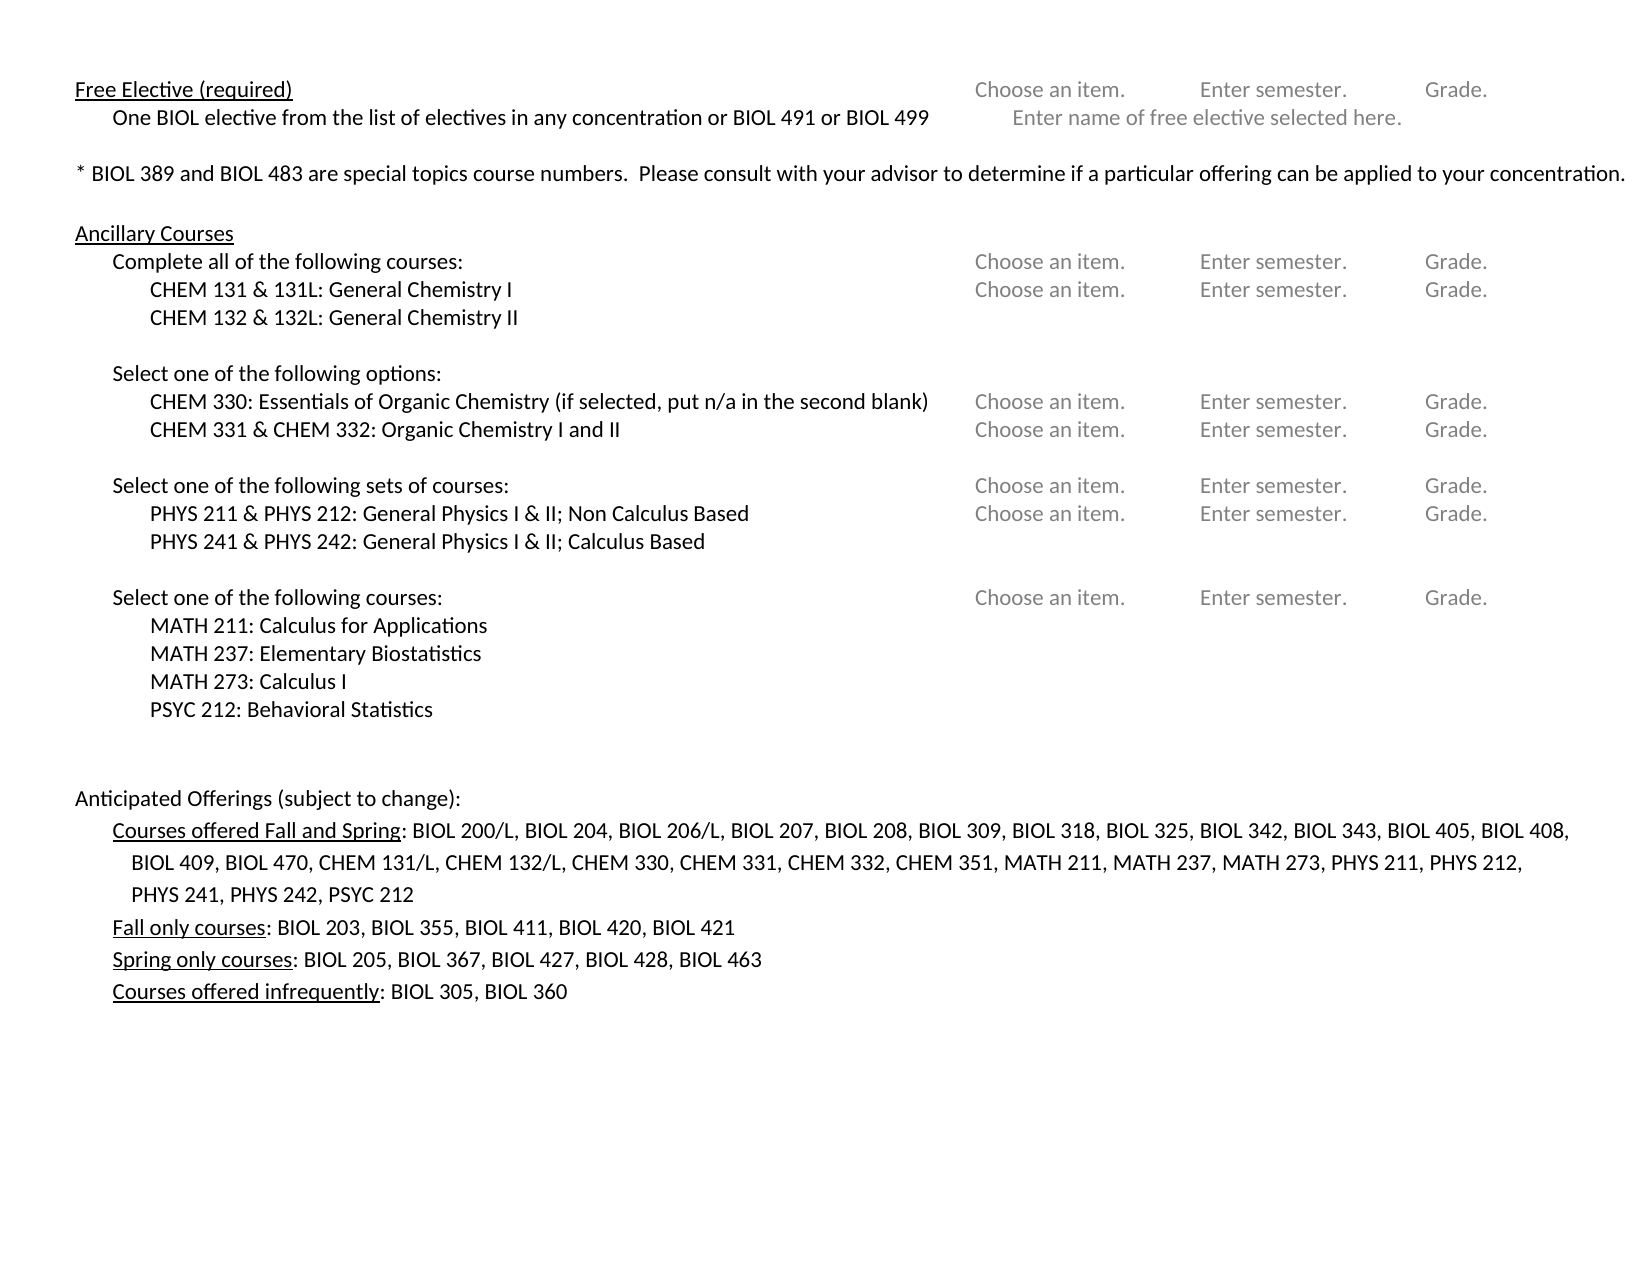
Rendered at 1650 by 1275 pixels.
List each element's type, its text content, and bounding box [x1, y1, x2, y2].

text CHEM 132 & 132L: General Chemistry II [75, 303, 1575, 331]
text MATH 211: Calculus for Applications [75, 612, 1575, 639]
text Courses offered Fall and Spring: BIOL 200/L, BIOL 204, BIOL 206/L, BIOL 207, BIOL 208, BIOL 309, BIOL 318, BIOL 325, BIOL 342, BIOL 343, BIOL 405, BIOL 408, [75, 816, 1632, 844]
text PHYS 211 & PHYS 212: General Physics I & II; Non Calculus Based [75, 499, 1575, 527]
text PHYS 241 & PHYS 242: General Physics I & II; Calculus Based [75, 527, 1575, 556]
text CHEM 131 & 131L: General Chemistry I [75, 275, 1575, 303]
text PHYS 241, PHYS 242, PSYC 212 [75, 880, 1632, 908]
text Ancillary Courses [75, 219, 1575, 247]
text Spring only courses: BIOL 205, BIOL 367, BIOL 427, BIOL 428, BIOL 463 [75, 945, 1632, 973]
text Select one of the following options: [75, 359, 1575, 387]
text Courses offered infrequently: BIOL 305, BIOL 360 [75, 977, 1632, 1005]
text Free Elective (required) [75, 75, 1575, 103]
text Fall only courses: BIOL 203, BIOL 355, BIOL 411, BIOL 420, BIOL 421 [75, 913, 1632, 941]
text CHEM 331 & CHEM 332: Organic Chemistry I and II [75, 415, 1575, 443]
text Anticipated Offerings (subject to change): [75, 784, 1632, 812]
text One BIOL elective from the list of electives in any concentration or BIOL 491 or BIOL 499 [75, 103, 1575, 131]
text MATH 237: Elementary Biostatistics [75, 639, 1575, 668]
text Complete all of the following courses: [75, 247, 1575, 275]
text Select one of the following courses: [75, 583, 1575, 612]
text Select one of the following sets of courses: [75, 471, 1575, 499]
text CHEM 330: Essentials of Organic Chemistry (if selected, put n/a in the second blank) [75, 387, 1575, 415]
text * BIOL 389 and BIOL 483 are special topics course numbers. Please consult with your advisor to determine if a particular offering can be applied to your concentration. [75, 159, 1632, 187]
text BIOL 409, BIOL 470, CHEM 131/L, CHEM 132/L, CHEM 330, CHEM 331, CHEM 332, CHEM 351, MATH 211, MATH 237, MATH 273, PHYS 211, PHYS 212, [75, 848, 1632, 876]
text PSYC 212: Behavioral Statistics [75, 696, 1575, 724]
text MATH 273: Calculus I [75, 668, 1575, 696]
